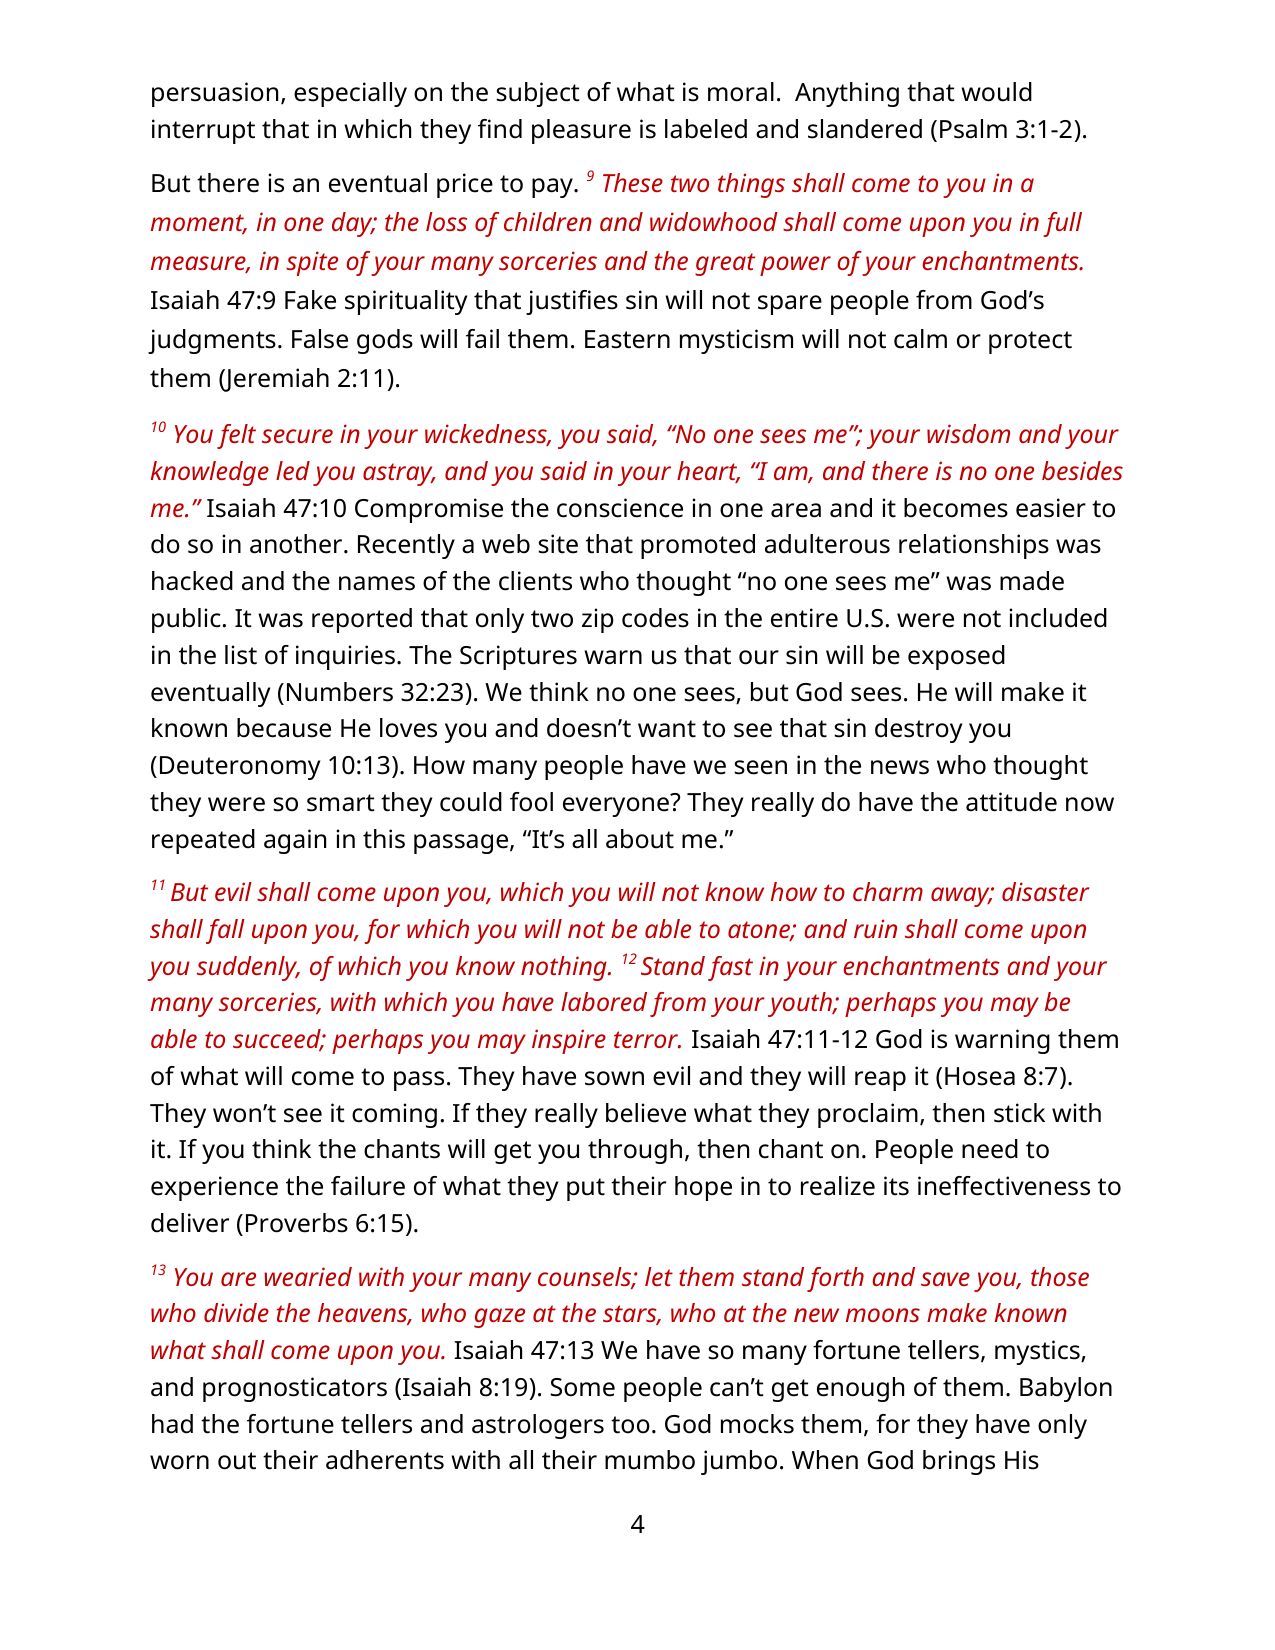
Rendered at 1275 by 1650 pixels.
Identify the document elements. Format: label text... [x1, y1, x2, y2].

text But there is an eventual price to pay. 9 These two things shall come to you in a moment, in one day; the loss of children and widowhood shall come upon you in full measure, in spite of your many sorceries and the great power of your enchantments. Isaiah 47:9 Fake spirituality that justifies sin will not spare people from God’s judgments. False gods will fail them. Eastern mysticism will not calm or protect them (Jeremiah 2:11). [150, 165, 1125, 395]
text 10 You felt secure in your wickedness, you said, “No one sees me”; your wisdom and your knowledge led you astray, and you said in your heart, “I am, and there is no one besides me.” Isaiah 47:10 Compromise the conscience in one area and it becomes easier to do so in another. Recently a web site that promoted adulterous relationships was hacked and the names of the clients who thought “no one sees me” was made public. It was reported that only two zip codes in the entire U.S. were not included in the list of inquiries. The Scriptures warn us that our sin will be exposed eventually (Numbers 32:23). We think no one sees, but God sees. He will make it known because He loves you and doesn’t want to see that sin destroy you (Deuteronomy 10:13). How many people have we seen in the news who thought they were so smart they could fool everyone? They really do have the attitude now repeated again in this passage, “It’s all about me.” [150, 417, 1125, 855]
text 11 But evil shall come upon you, which you will not know how to charm away; disaster shall fall upon you, for which you will not be able to atone; and ruin shall come upon you suddenly, of which you know nothing. 12 Stand fast in your enchantments and your many sorceries, with which you have labored from your youth; perhaps you may be able to succeed; perhaps you may inspire terror. Isaiah 47:11-12 God is warning them of what will come to pass. They have sown evil and they will reap it (Hosea 8:7). They won’t see it coming. If they really believe what they proclaim, then stick with it. If you think the chants will get you through, then chant on. People need to experience the failure of what they put their hope in to realize its ineffectiveness to deliver (Proverbs 6:15). [150, 875, 1125, 1240]
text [150, 1259, 1125, 1477]
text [150, 75, 1125, 146]
